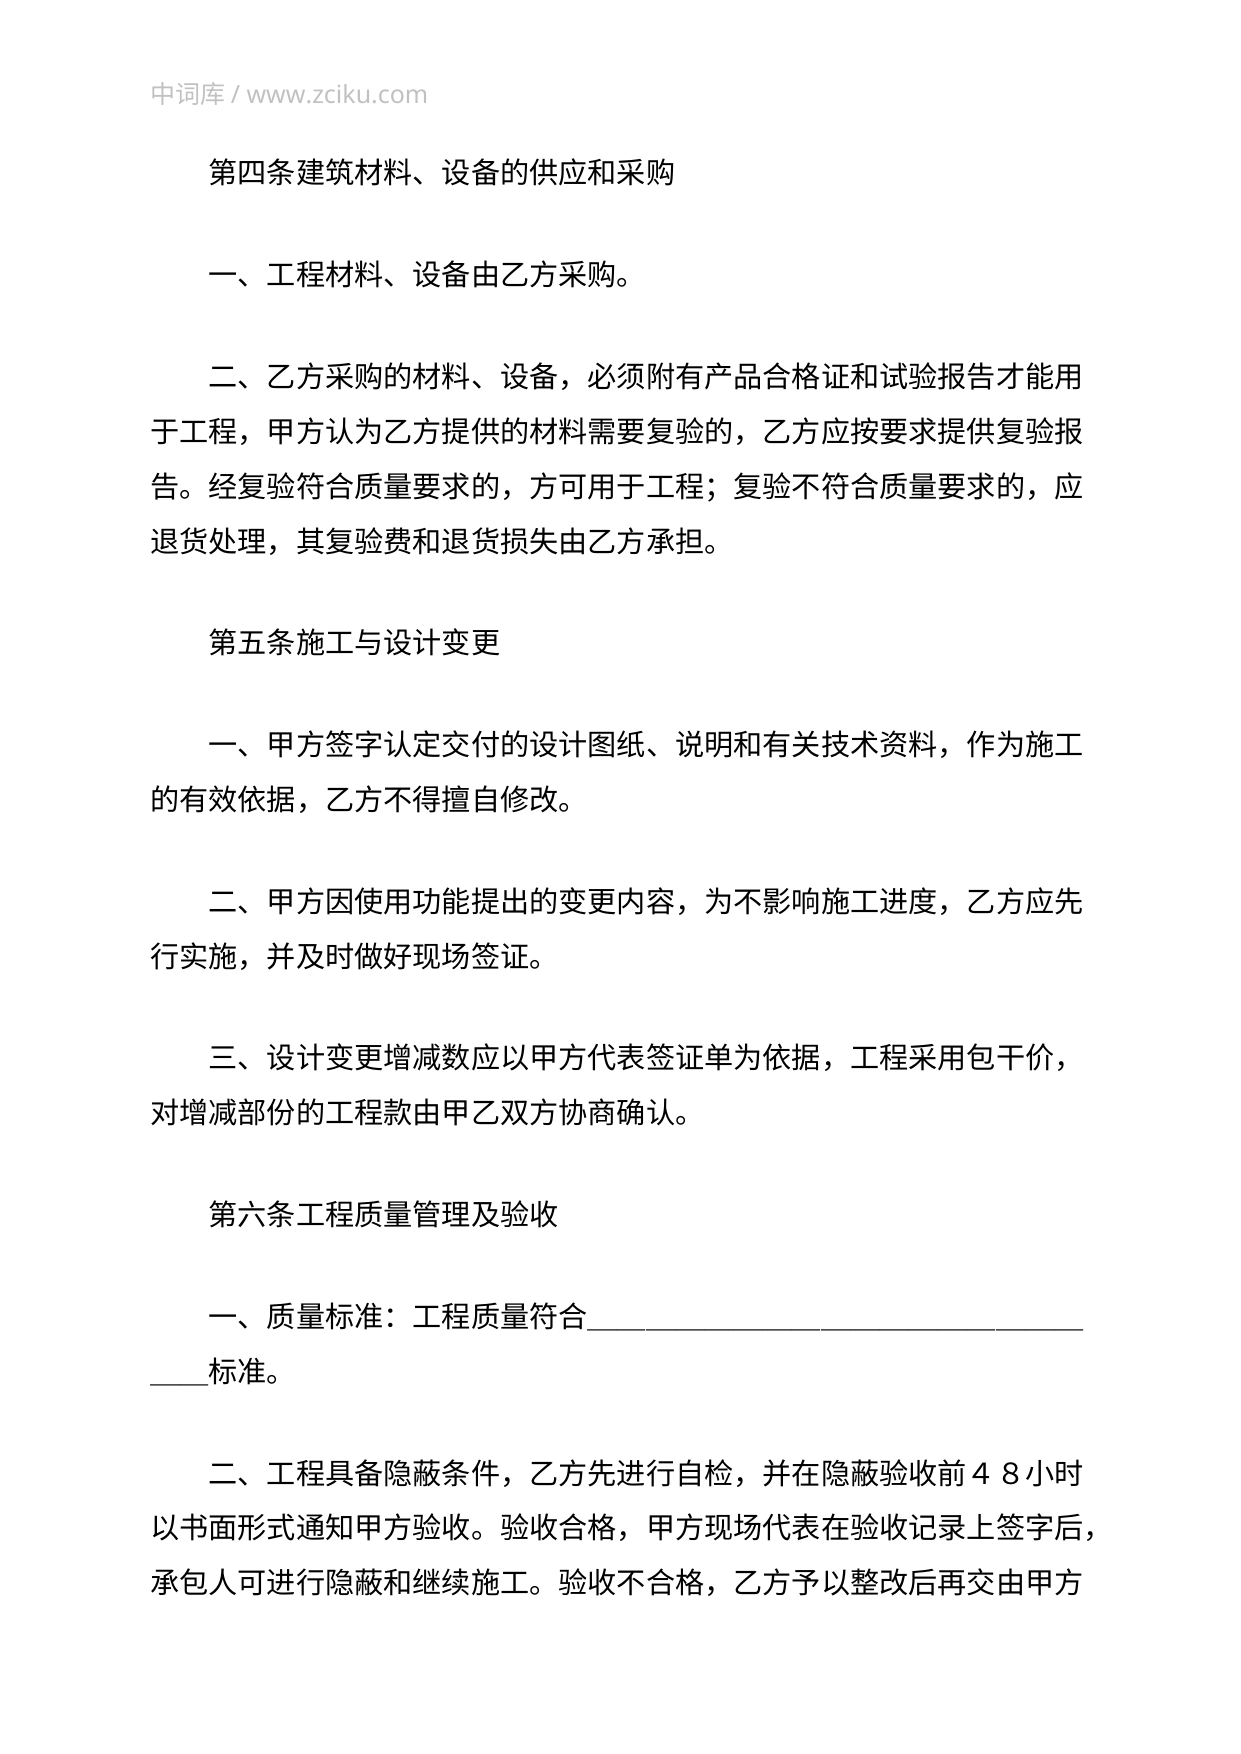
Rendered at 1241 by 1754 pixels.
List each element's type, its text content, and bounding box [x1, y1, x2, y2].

text 二、乙方采购的材料、设备，必须附有产品合格证和试验报告才能用于工程，甲方认为乙方提供的材料需要复验的，乙方应按要求提供复验报告。经复验符合质量要求的，方可用于工程；复验不符合质量要求的，应退货处理，其复验费和退货损失由乙方承担。 [150, 353, 1090, 561]
text 第六条工程质量管理及验收 [150, 1192, 1090, 1234]
text 第四条建筑材料、设备的供应和采购 [150, 150, 1090, 192]
text 一、甲方签字认定交付的设计图纸、说明和有关技术资料，作为施工的有效依据，乙方不得擅自修改。 [150, 722, 1090, 819]
text 二、甲方因使用功能提出的变更内容，为不影响施工进度，乙方应先行实施，并及时做好现场签证。 [150, 878, 1090, 976]
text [150, 1450, 1090, 1602]
text 第五条施工与设计变更 [150, 620, 1090, 662]
text 三、设计变更增减数应以甲方代表签证单为依据，工程采用包干价，对增减部份的工程款由甲乙双方协商确认。 [150, 1035, 1090, 1132]
text 一、质量标准：工程质量符合＿＿＿＿＿＿＿＿＿＿＿＿＿＿＿＿＿＿＿标准。 [150, 1293, 1090, 1391]
text 一、工程材料、设备由乙方采购。 [150, 252, 1090, 294]
